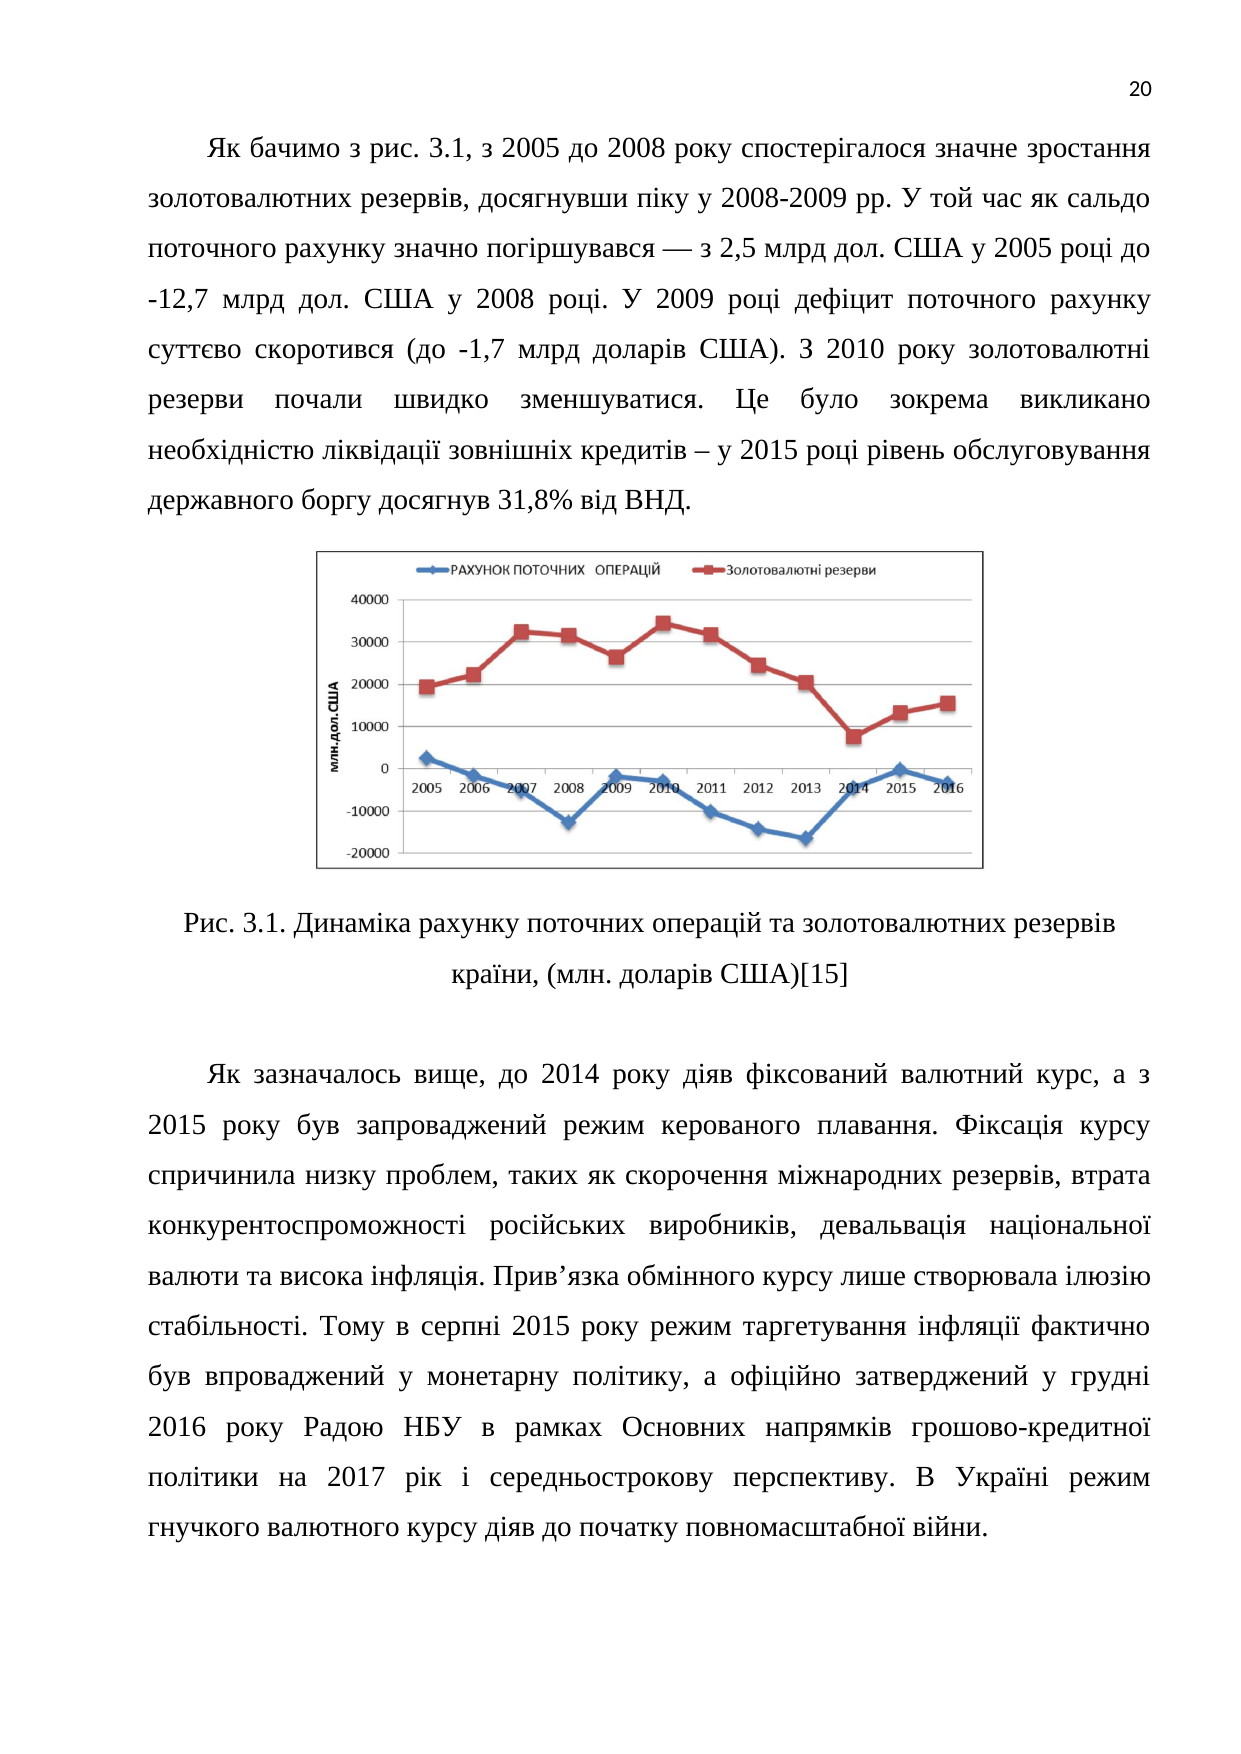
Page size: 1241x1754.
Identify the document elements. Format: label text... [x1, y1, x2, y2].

picture [311, 549, 989, 875]
text Рис. 3.1. Динаміка рахунку поточних операцій та золотовалютних резервів країни, (млн. доларів США)[15] [148, 906, 1152, 989]
text Як бачимо з рис. 3.1, з 2005 до 2008 року спостерігалося значне зростання золотовалютних резервів, досягнувши піку у 2008-2009 рр. У той час як сальдо поточного рахунку значно погіршувався — з 2,5 млрд дол. США у 2005 році до -12,7 млрд дол. США у 2008 році. У 2009 році дефіцит поточного рахунку суттєво скоротився (до -1,7 млрд доларів США). З 2010 року золотовалютні резерви почали швидко зменшуватися. Це було зокрема викликано необхідністю ліквідації зовнішніх кредитів – у 2015 році рівень обслуговування державного боргу досягнув 31,8% від ВНД. [148, 130, 1152, 516]
text Як зазначалось вище, до 2014 року діяв фіксований валютний курс, а з 2015 року був запроваджений режим керованого плавання. Фіксація курсу спричинила низку проблем, таких як скорочення міжнародних резервів, втрата конкурентоспроможності російських виробників, девальвація національної валюти та висока інфляція. Прив’язка обмінного курсу лише створювала ілюзію стабільності. Тому в серпні 2015 року режим таргетування інфляції фактично був впроваджений у монетарну політику, а офіційно затверджений у грудні 2016 року Радою НБУ в рамках Основних напрямків грошово-кредитної політики на 2017 рік і середньострокову перспективу. В Україні режим гнучкого валютного курсу діяв до початку повномасштабної війни. [148, 1056, 1152, 1543]
